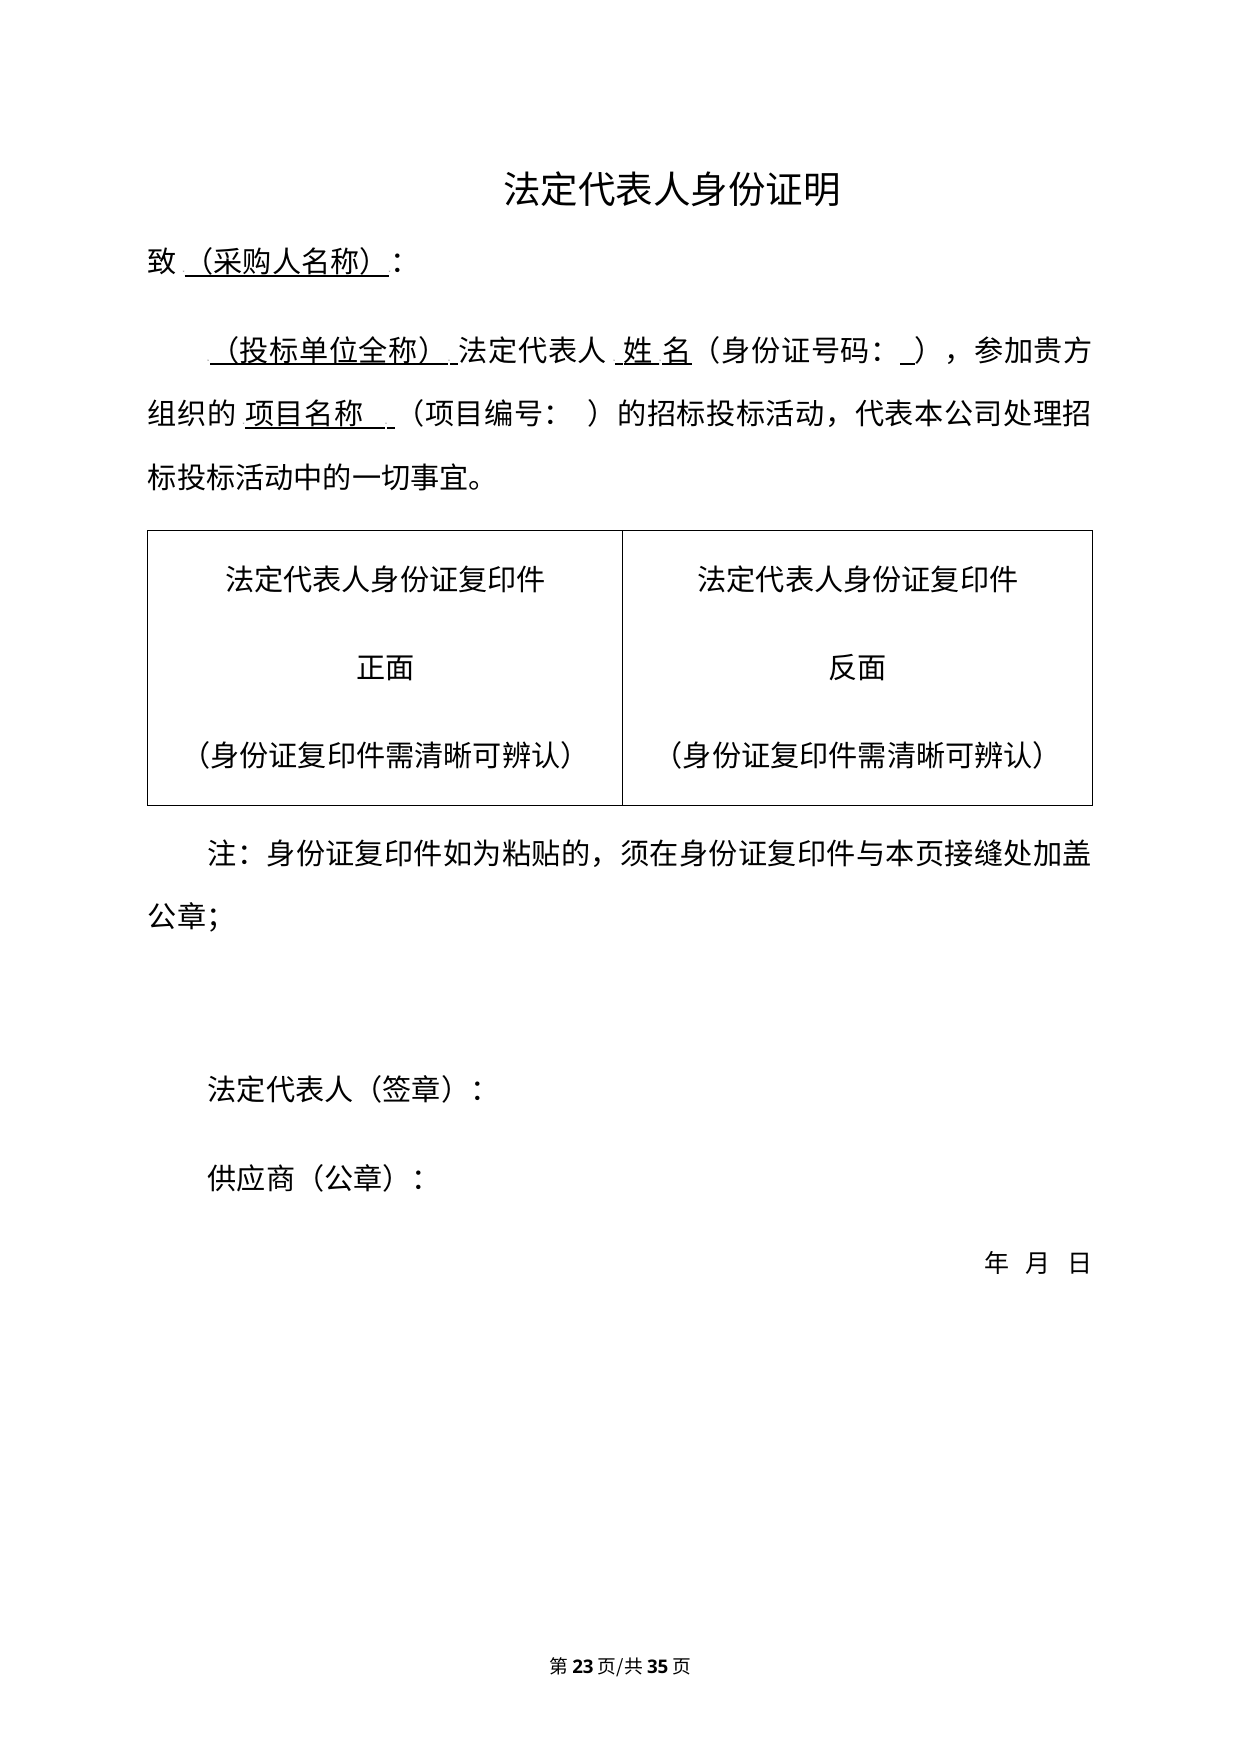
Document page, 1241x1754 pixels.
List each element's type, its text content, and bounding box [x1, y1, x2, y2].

text 年 月 日 [251, 1244, 1092, 1280]
text 致U（采购人名称）U： [148, 239, 1092, 281]
text 注：身份证复印件如为粘贴的，须在身份证复印件与本页接缝处加盖公章； [148, 831, 1092, 936]
table_header 法定代表人身份证复印件 正面 （身份证复印件需清晰可辨认） [148, 531, 622, 804]
table_header 法定代表人身份证复印件 反面 （身份证复印件需清晰可辨认） [623, 531, 1092, 804]
text 供应商（公章）： [148, 1155, 1092, 1198]
text U（投标单位全称）U 法定代表人U 姓U名（身份证号码： ），参加贵方组织的U项目名称 U （项目编号： ）的招标投标活动，代表本公司处理招标投标活动中的一切事宜。 [148, 327, 1092, 496]
text 法定代表人（签章）： [148, 1067, 1092, 1109]
text 法定代表人身份证明 [251, 159, 1092, 214]
